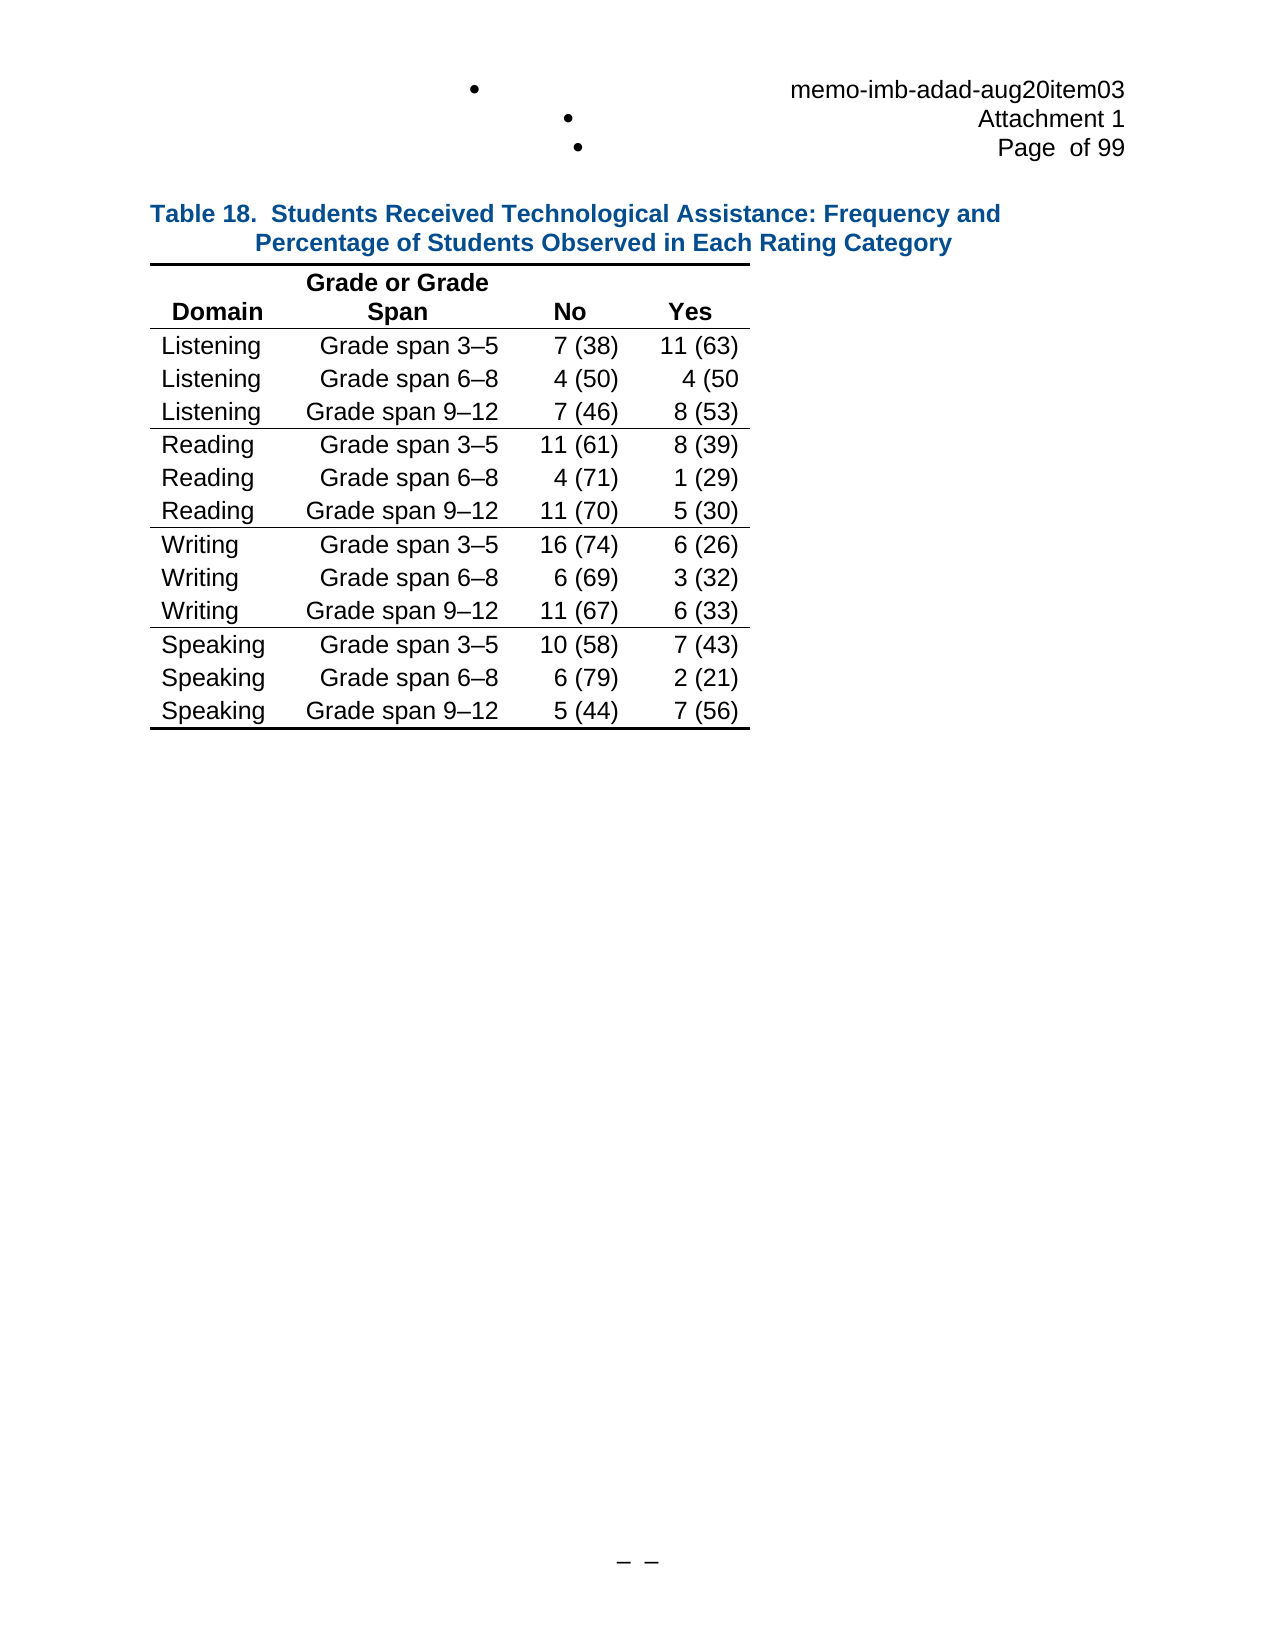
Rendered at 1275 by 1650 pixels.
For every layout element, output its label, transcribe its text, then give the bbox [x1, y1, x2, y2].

table_cell 6 (79) [510, 661, 630, 694]
table_cell 7 (38) [510, 329, 630, 362]
table_cell 5 (44) [510, 694, 630, 727]
text Table 18. Students Received Technological Assistance: Frequency and Percentage of Students Observed in Each Rating Category [150, 199, 1125, 257]
table_cell 4 (71) [510, 461, 630, 494]
table_cell 5 (30) [630, 494, 750, 527]
table_cell 3 (32) [630, 561, 750, 594]
table_cell Reading [150, 461, 285, 494]
table_cell 16 (74) [510, 528, 630, 561]
table_cell 6 (26) [630, 528, 750, 561]
table_cell Reading [150, 494, 285, 527]
table_cell Grade span 9–12 [285, 395, 510, 427]
table_cell Speaking [150, 628, 285, 661]
table_cell 7 (43) [630, 628, 750, 661]
table_cell Grade span 6–8 [285, 661, 510, 694]
table_cell Grade span 6–8 [285, 561, 510, 594]
table_cell Grade span 9–12 [285, 494, 510, 527]
table_cell 8 (39) [630, 429, 750, 461]
table_header Yes [630, 266, 750, 328]
table_cell Grade span 3–5 [285, 628, 510, 661]
table_cell 2 (21) [630, 661, 750, 694]
table_cell 11 (70) [510, 494, 630, 527]
table_cell Grade span 9–12 [285, 594, 510, 627]
table_cell Speaking [150, 694, 285, 727]
table_cell Listening [150, 329, 285, 362]
table_cell Grade span 6–8 [285, 461, 510, 494]
table_cell 7 (56) [630, 694, 750, 727]
table_cell 10 (58) [510, 628, 630, 661]
table_cell Listening [150, 362, 285, 394]
table_cell 8 (53) [630, 395, 750, 427]
table_cell Grade span 3–5 [285, 528, 510, 561]
table_header Grade or Grade Span [285, 266, 510, 328]
table_cell Writing [150, 561, 285, 594]
table_cell Speaking [150, 661, 285, 694]
table_cell Reading [150, 429, 285, 461]
table_cell Writing [150, 528, 285, 561]
table_cell Grade span 3–5 [285, 329, 510, 362]
table_cell Listening [150, 395, 285, 427]
table_cell 6 (33) [630, 594, 750, 627]
table_cell 11 (61) [510, 429, 630, 461]
table_cell Grade span 3–5 [285, 429, 510, 461]
table_header No [510, 266, 630, 328]
table_cell 7 (46) [510, 395, 630, 427]
table_cell 4 (50 [630, 362, 750, 394]
table_cell 6 (69) [510, 561, 630, 594]
table_header Domain [150, 266, 285, 328]
table_cell 11 (67) [510, 594, 630, 627]
table_cell Writing [150, 594, 285, 627]
table_cell 4 (50) [510, 362, 630, 394]
table_cell Grade span 9–12 [285, 694, 510, 727]
table_cell 1 (29) [630, 461, 750, 494]
table_cell 11 (63) [630, 329, 750, 362]
table_cell Grade span 6–8 [285, 362, 510, 394]
